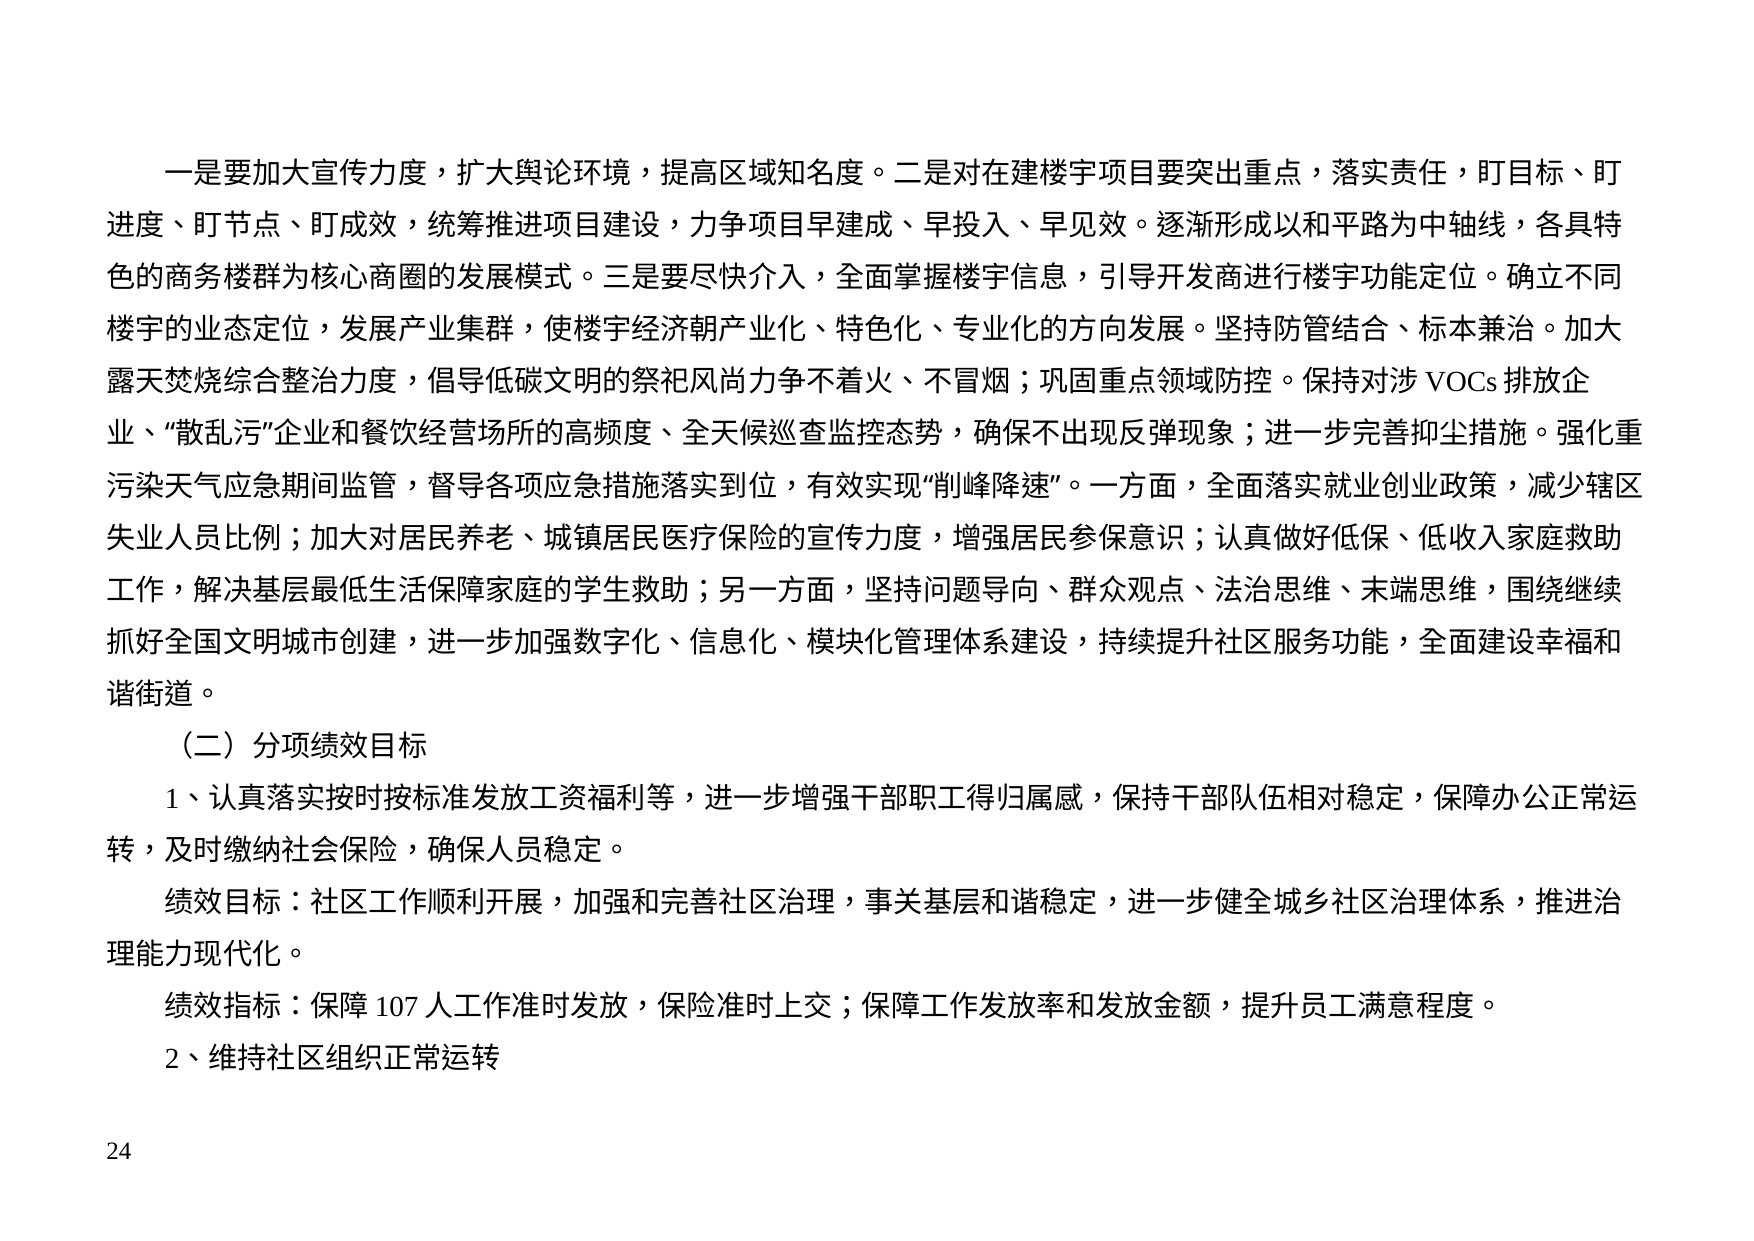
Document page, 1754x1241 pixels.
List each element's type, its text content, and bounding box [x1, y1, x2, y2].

text 一是要加大宣传力度，扩大舆论环境，提高区域知名度。二是对在建楼宇项目要突出重点，落实责任，盯目标、盯进度、盯节点、盯成效，统筹推进项目建设，力争项目早建成、早投入、早见效。逐渐形成以和平路为中轴线，各具特色的商务楼群为核心商圈的发展模式。三是要尽快介入，全面掌握楼宇信息，引导开发商进行楼宇功能定位。确立不同楼宇的业态定位，发展产业集群，使楼宇经济朝产业化、特色化、专业化的方向发展。坚持防管结合、标本兼治。加大露天焚烧综合整治力度，倡导低碳文明的祭祀风尚力争不着火、不冒烟；巩固重点领域防控。保持对涉VOCs排放企业、“散乱污”企业和餐饮经营场所的高频度、全天候巡查监控态势，确保不出现反弹现象；进一步完善抑尘措施。强化重污染天气应急期间监管，督导各项应急措施落实到位，有效实现“削峰降速”。一方面，全面落实就业创业政策，减少辖区失业人员比例；加大对居民养老、城镇居民医疗保险的宣传力度，增强居民参保意识；认真做好低保、低收入家庭救助工作，解决基层最低生活保障家庭的学生救助；另一方面，坚持问题导向、群众观点、法治思维、末端思维，围绕继续抓好全国文明城市创建，进一步加强数字化、信息化、模块化管理体系建设，持续提升社区服务功能，全面建设幸福和谐街道。 [106, 142, 1648, 715]
text 2、维持社区组织正常运转 [106, 1027, 1648, 1079]
text 1、认真落实按时按标准发放工资福利等，进一步增强干部职工得归属感，保持干部队伍相对稳定，保障办公正常运转，及时缴纳社会保险，确保人员稳定。 [106, 767, 1648, 871]
text 绩效指标：保障107人工作准时发放，保险准时上交；保障工作发放率和发放金额，提升员工满意程度。 [106, 975, 1648, 1027]
text 绩效目标：社区工作顺利开展，加强和完善社区治理，事关基层和谐稳定，进一步健全城乡社区治理体系，推进治理能力现代化。 [106, 871, 1648, 975]
text （二）分项绩效目标 [106, 715, 1648, 767]
